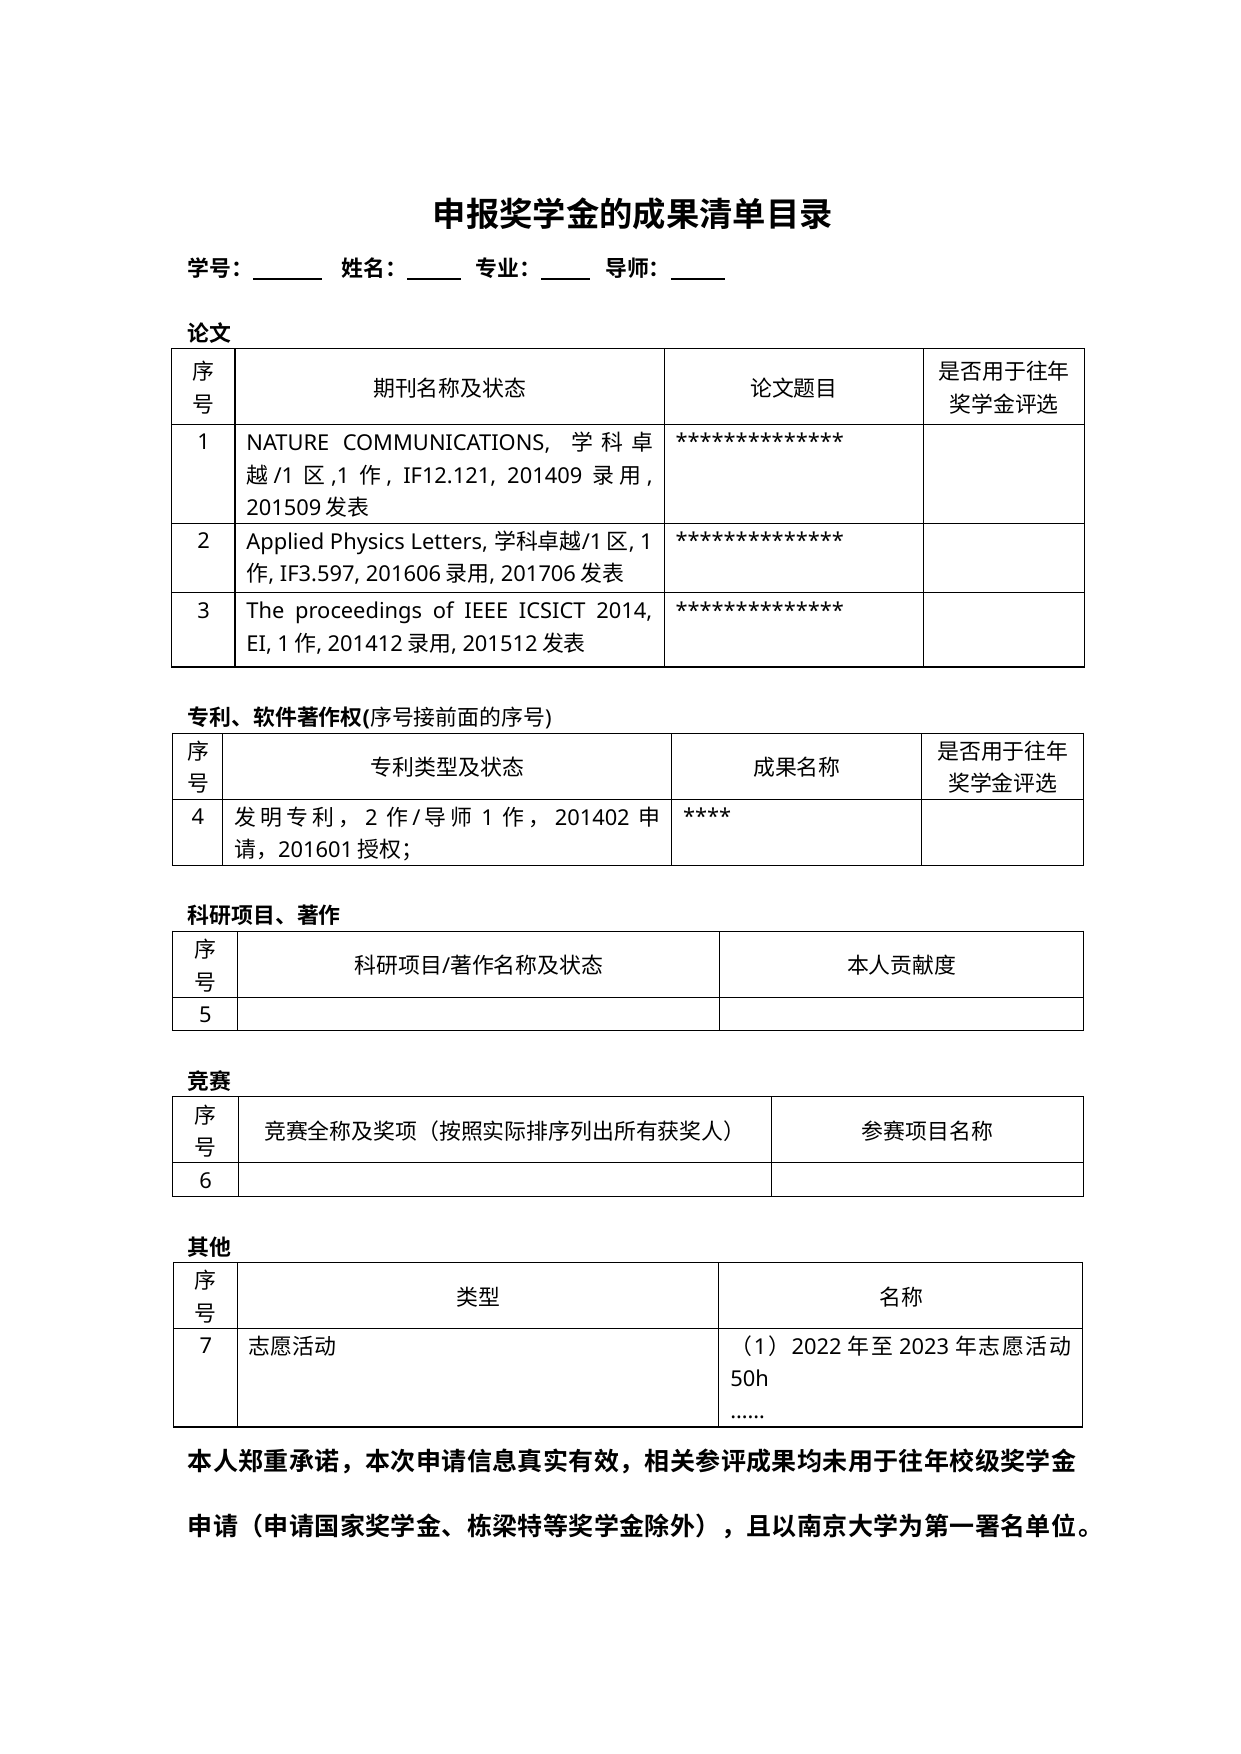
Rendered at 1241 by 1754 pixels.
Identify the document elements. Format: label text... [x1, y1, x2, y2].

table_cell 3 [172, 593, 234, 666]
table_cell 6 [173, 1163, 238, 1196]
table_cell 4 [173, 800, 222, 864]
table_cell The proceedings of IEEE ICSICT 2014, EI, 1作, 201412录用, 201512发表 [236, 593, 664, 666]
table_header 序号 [172, 349, 234, 424]
table_cell Applied Physics Letters, 学科卓越/1区, 1作, IF3.597, 201606录用, 201706发表 [236, 524, 664, 592]
table_cell [239, 1163, 771, 1196]
table_cell 7 [174, 1329, 237, 1426]
table_cell **** [672, 800, 921, 864]
table_header 期刊名称及状态 [236, 349, 664, 424]
table_header 是否用于往年奖学金评选 [922, 734, 1083, 798]
table_cell [720, 998, 1083, 1030]
text 学号： 姓名： 专业： 导师： [187, 251, 1078, 283]
title 申报奖学金的成果清单目录 [187, 179, 1078, 244]
table_cell ************** [665, 593, 923, 666]
text 其他 [187, 1229, 1078, 1262]
table_cell 发明专利，2作/导师1作，201402申请，201601授权； [223, 800, 671, 864]
table_header 科研项目/著作名称及状态 [238, 932, 719, 997]
table_cell ************** [665, 425, 923, 522]
text 竞赛 [187, 1064, 1078, 1096]
table_header 序号 [173, 932, 237, 997]
table_cell [924, 425, 1084, 522]
text 专利、软件著作权(序号接前面的序号) [187, 700, 1078, 732]
table_header 参赛项目名称 [772, 1097, 1083, 1162]
table_header 是否用于往年奖学金评选 [924, 349, 1084, 424]
table_cell [922, 800, 1083, 864]
text 论文 [187, 316, 1078, 348]
table_cell 1 [172, 425, 234, 522]
table_cell NATURE COMMUNICATIONS, 学科卓越/1区,1作, IF12.121, 201409录用, 201509发表 [236, 425, 664, 522]
table_cell ************** [665, 524, 923, 592]
table_header 序号 [173, 1097, 238, 1162]
table_header 本人贡献度 [720, 932, 1083, 997]
table_cell （1）2022年至2023年志愿活动50h …… [719, 1329, 1082, 1426]
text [187, 1428, 1078, 1557]
table_header 序号 [174, 1263, 237, 1328]
table_header 成果名称 [672, 734, 921, 798]
table_cell 志愿活动 [238, 1329, 718, 1426]
table_cell [772, 1163, 1083, 1196]
table_cell 5 [173, 998, 237, 1030]
table_header 竞赛全称及奖项（按照实际排序列出所有获奖人） [239, 1097, 771, 1162]
table_header 序号 [173, 734, 222, 798]
table_header 类型 [238, 1263, 718, 1328]
table_cell [238, 998, 719, 1030]
table_cell 2 [172, 524, 234, 592]
table_cell [924, 593, 1084, 666]
table_header 专利类型及状态 [223, 734, 671, 798]
table_header 论文题目 [665, 349, 923, 424]
text 科研项目、著作 [187, 898, 1078, 931]
table_cell [924, 524, 1084, 592]
table_header 名称 [719, 1263, 1082, 1328]
